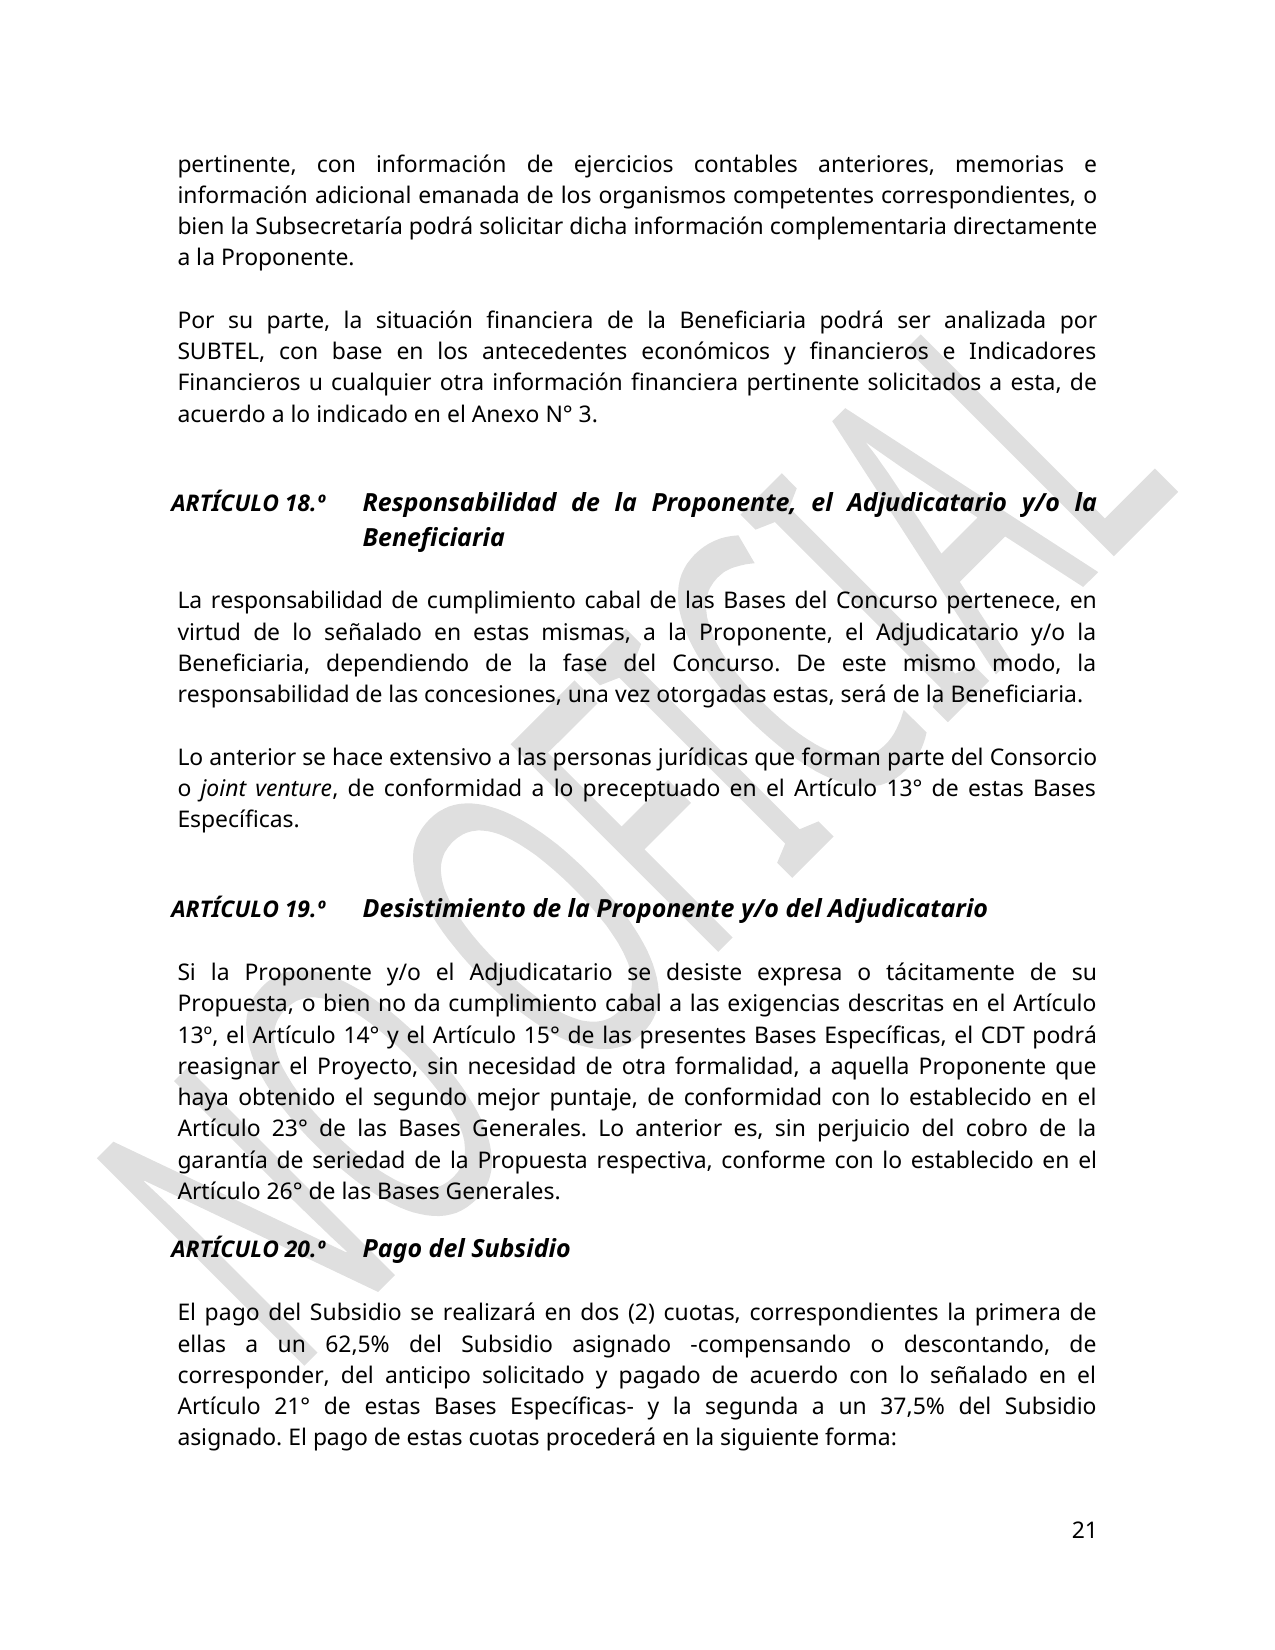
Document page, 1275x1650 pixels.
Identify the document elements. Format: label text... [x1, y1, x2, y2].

text Por su parte, la situación financiera de la Beneficiaria podrá ser analizada por SUBTEL, con base en los antecedentes económicos y financieros e Indicadores Financieros u cualquier otra información financiera pertinente solicitados a esta, de acuerdo a lo indicado en el Anexo N° 3. [177, 304, 1098, 429]
text La responsabilidad de cumplimiento cabal de las Bases del Concurso pertenece, en virtud de lo señalado en estas mismas, a la Proponente, el Adjudicatario y/o la Beneficiaria, dependiendo de la fase del Concurso. De este mismo modo, la responsabilidad de las concesiones, una vez otorgadas estas, será de la Beneficiaria. [177, 584, 1098, 709]
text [177, 148, 1098, 273]
text El pago del Subsidio se realizará en dos (2) cuotas, correspondientes la primera de ellas a un 62,5% del Subsidio asignado -compensando o descontando, de corresponder, del anticipo solicitado y pagado de acuerdo con lo señalado en el Artículo 21° de estas Bases Específicas- y la segunda a un 37,5% del Subsidio asignado. El pago de estas cuotas procederá en la siguiente forma: [177, 1296, 1098, 1453]
text Responsabilidad de la Proponente, el Adjudicatario y/o la Beneficiaria [325, 485, 1098, 553]
text Pago del Subsidio [325, 1231, 1098, 1265]
text Si la Proponente y/o el Adjudicatario se desiste expresa o tácitamente de su Propuesta, o bien no da cumplimiento cabal a las exigencias descritas en el Artículo 13º, el Artículo 14° y el Artículo 15° de las presentes Bases Específicas, el CDT podrá reasignar el Proyecto, sin necesidad de otra formalidad, a aquella Proponente que haya obtenido el segundo mejor puntaje, de conformidad con lo establecido en el Artículo 23° de las Bases Generales. Lo anterior es, sin perjuicio del cobro de la garantía de seriedad de la Propuesta respectiva, conforme con lo establecido en el Artículo 26° de las Bases Generales. [177, 956, 1098, 1206]
text Desistimiento de la Proponente y/o del Adjudicatario [325, 891, 1098, 925]
text Lo anterior se hace extensivo a las personas jurídicas que forman parte del Consorcio o joint venture, de conformidad a lo preceptuado en el Artículo 13° de estas Bases Específicas. [177, 741, 1098, 834]
